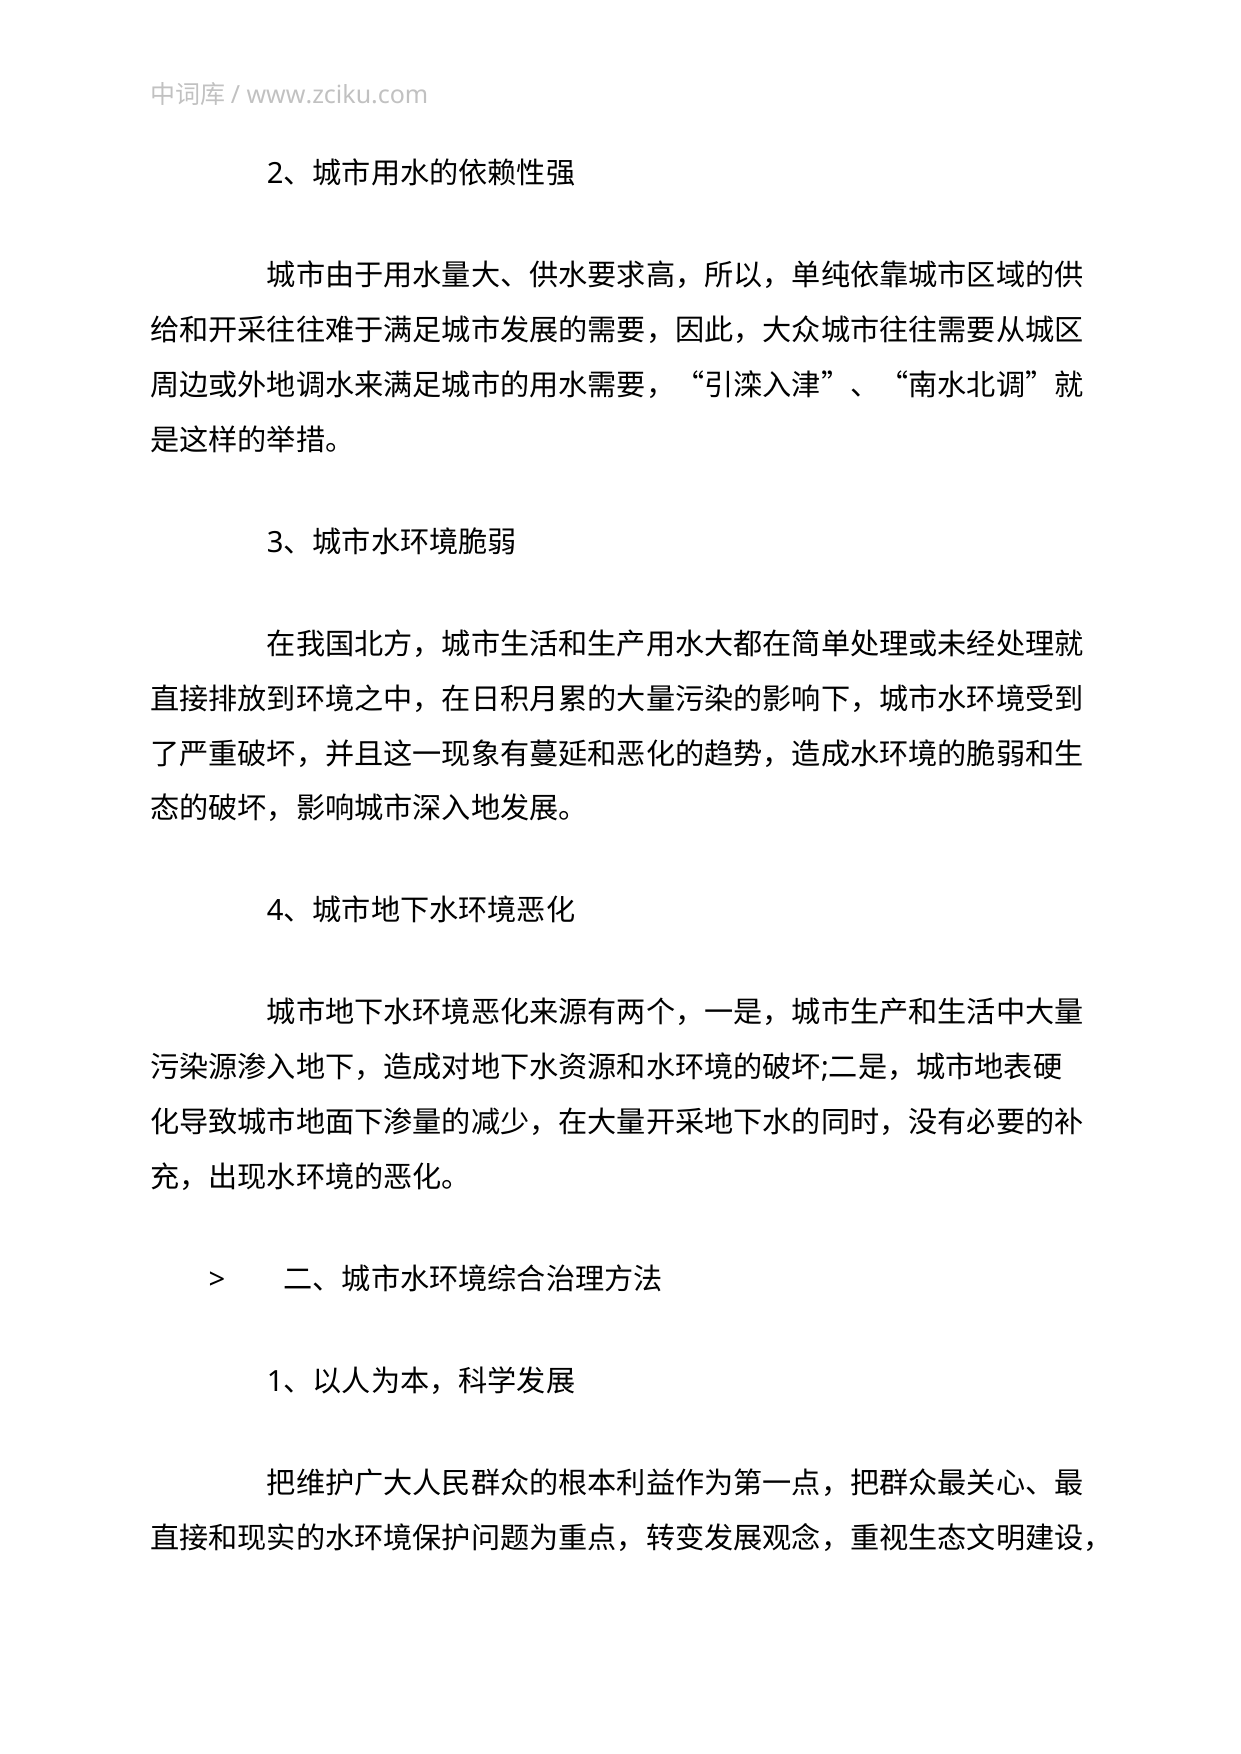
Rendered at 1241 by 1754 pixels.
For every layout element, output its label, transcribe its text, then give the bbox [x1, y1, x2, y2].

text 城市地下水环境恶化来源有两个，一是，城市生产和生活中大量污染源渗入地下，造成对地下水资源和水环境的破坏;二是，城市地表硬化导致城市地面下渗量的减少，在大量开采地下水的同时，没有必要的补充，出现水环境的恶化。 [150, 989, 1090, 1196]
text > 二、城市水环境综合治理方法 [150, 1255, 1090, 1298]
text 3、城市水环境脆弱 [150, 518, 1090, 561]
text 4、城市地下水环境恶化 [150, 887, 1090, 929]
text 城市由于用水量大、供水要求高，所以，单纯依靠城市区域的供给和开采往往难于满足城市发展的需要，因此，大众城市往往需要从城区周边或外地调水来满足城市的用水需要，“引滦入津”、“南水北调”就是这样的举措。 [150, 252, 1090, 459]
text 在我国北方，城市生活和生产用水大都在简单处理或未经处理就直接排放到环境之中，在日积月累的大量污染的影响下，城市水环境受到了严重破坏，并且这一现象有蔓延和恶化的趋势，造成水环境的脆弱和生态的破坏，影响城市深入地发展。 [150, 620, 1090, 827]
text 2、城市用水的依赖性强 [150, 150, 1090, 192]
text 1、以人为本，科学发展 [150, 1357, 1090, 1400]
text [150, 1459, 1090, 1557]
